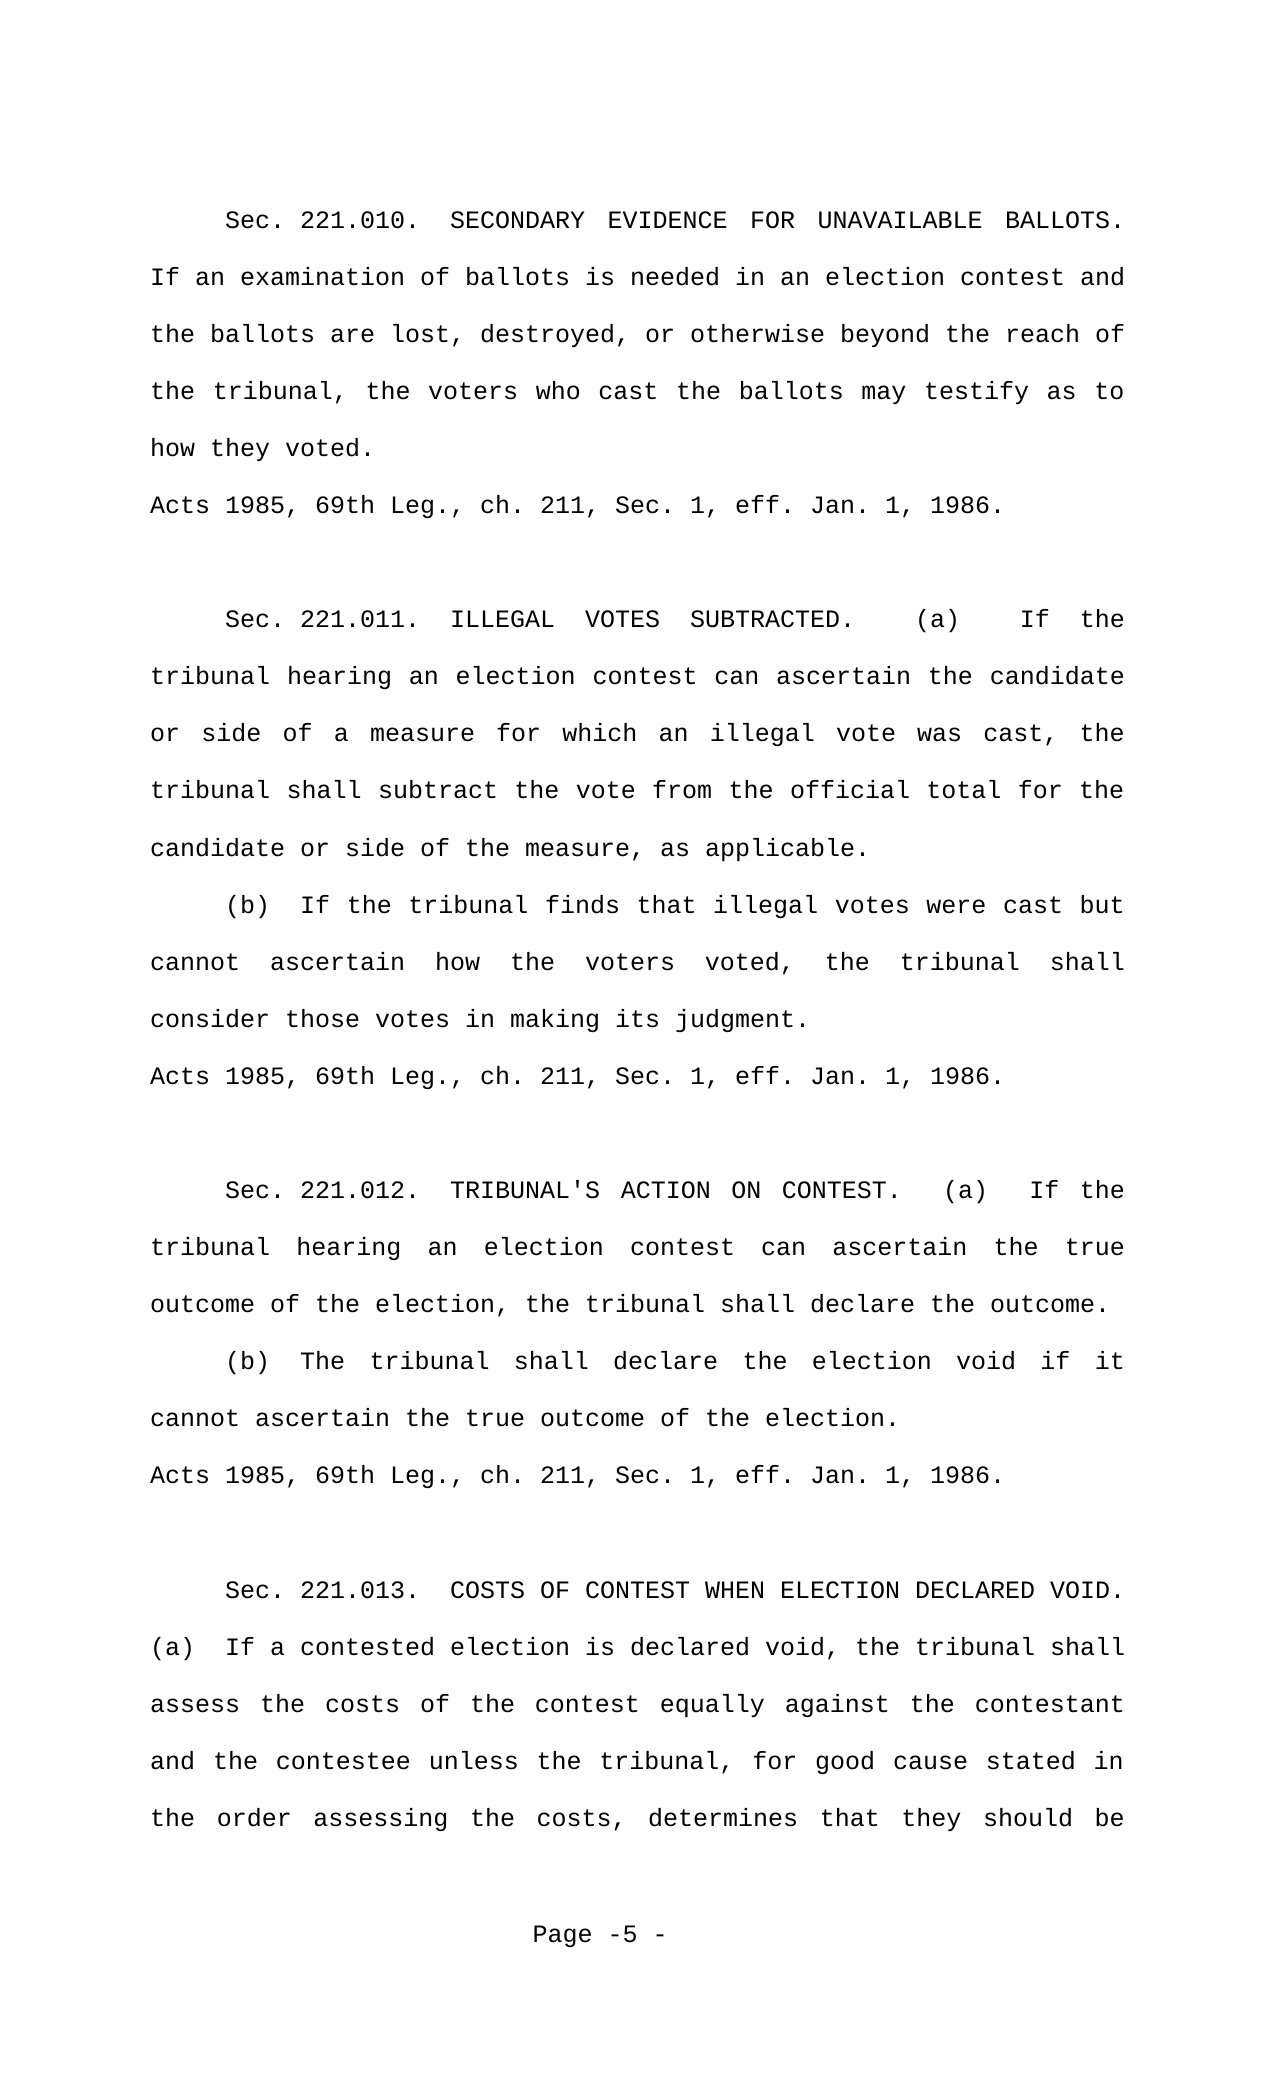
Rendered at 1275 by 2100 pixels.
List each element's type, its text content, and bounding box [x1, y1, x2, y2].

text Sec. 221.011. ILLEGAL VOTES SUBTRACTED. (a) If the tribunal hearing an election contest can ascertain the candidate or side of a measure for which an illegal vote was cast, the tribunal shall subtract the vote from the official total for the candidate or side of the measure, as applicable. [150, 607, 1125, 863]
text (b) If the tribunal finds that illegal votes were cast but cannot ascertain how the voters voted, the tribunal shall consider those votes in making its judgment. [150, 892, 1125, 1035]
text Acts 1985, 69th Leg., ch. 211, Sec. 1, eff. Jan. 1, 1986. [150, 1063, 1125, 1092]
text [150, 1577, 1125, 1834]
text Acts 1985, 69th Leg., ch. 211, Sec. 1, eff. Jan. 1, 1986. [150, 492, 1125, 521]
text Sec. 221.010. SECONDARY EVIDENCE FOR UNAVAILABLE BALLOTS. If an examination of ballots is needed in an election contest and the ballots are lost, destroyed, or otherwise beyond the reach of the tribunal, the voters who cast the ballots may testify as to how they voted. [150, 207, 1125, 464]
text Acts 1985, 69th Leg., ch. 211, Sec. 1, eff. Jan. 1, 1986. [150, 1463, 1125, 1491]
text Sec. 221.012. TRIBUNAL'S ACTION ON CONTEST. (a) If the tribunal hearing an election contest can ascertain the true outcome of the election, the tribunal shall declare the outcome. [150, 1177, 1125, 1320]
text (b) The tribunal shall declare the election void if it cannot ascertain the true outcome of the election. [150, 1349, 1125, 1434]
